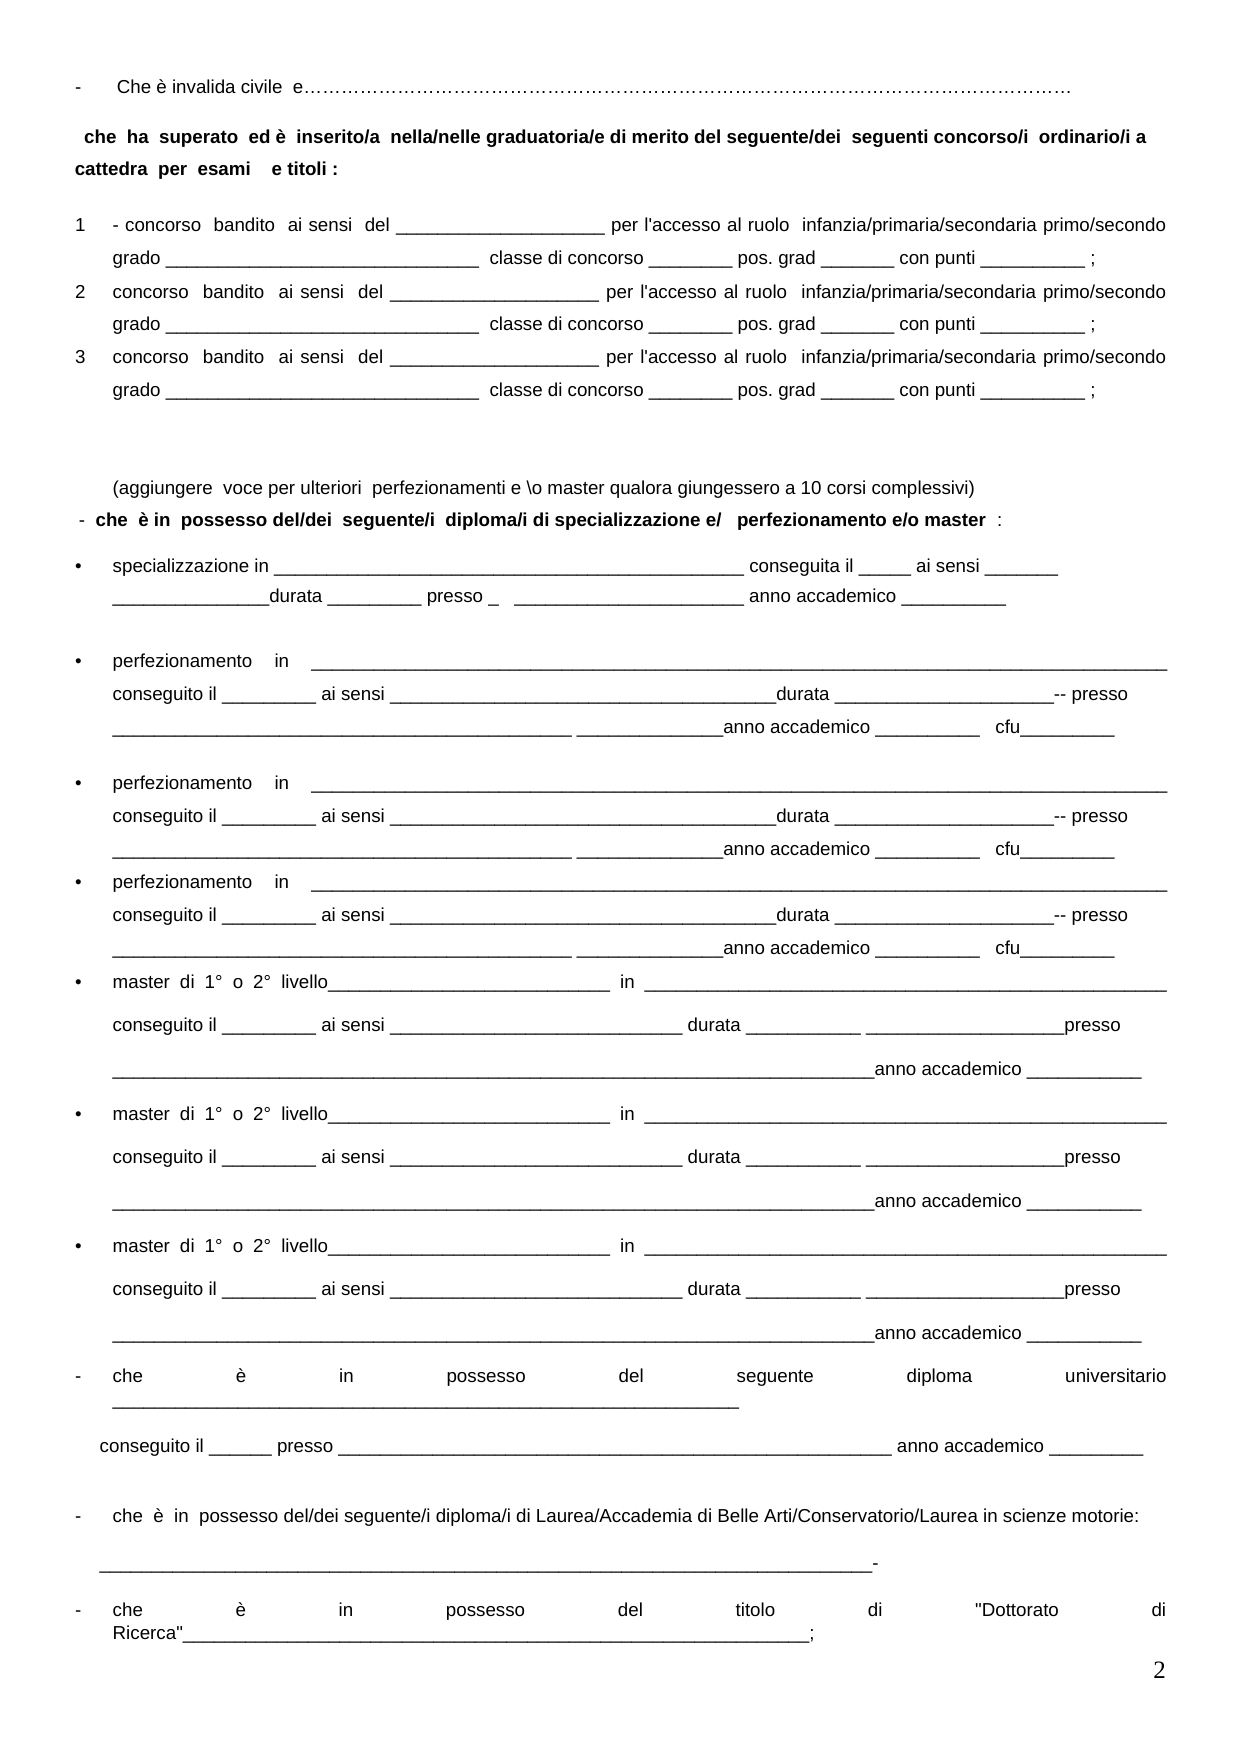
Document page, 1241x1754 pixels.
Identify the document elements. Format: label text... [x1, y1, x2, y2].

text _________________________________________________________________________anno accademico ___________ [112, 1190, 1167, 1212]
list concorso bandito ai sensi del ____________________ per l'accesso al ruolo infanzia/primaria/secondaria primo/secondo grado ______________________________ classe di concorso ________ pos. grad _______ con punti __________ ; [75, 280, 1167, 335]
text __________________________________________________________________________- [73, 1552, 1167, 1573]
text che ha superato ed è inserito/a nella/nelle graduatoria/e di merito del seguente/dei seguenti concorso/i ordinario/i a cattedra per esami e titoli : [73, 126, 1172, 180]
text ____________________________________________ ______________anno accademico __________ cfu_________ [112, 937, 1167, 958]
text (aggiungere voce per ulteriori perfezionamenti e \o master qualora giungessero a 10 corsi complessivi) [112, 476, 1167, 498]
text _______________durata _________ presso _ ______________________ anno accademico __________ [112, 584, 1167, 606]
list concorso bandito ai sensi del ____________________ per l'accesso al ruolo infanzia/primaria/secondaria primo/secondo grado ______________________________ classe di concorso ________ pos. grad _______ con punti __________ ; [75, 346, 1167, 400]
text ____________________________________________ ______________anno accademico __________ cfu_________ [112, 837, 1167, 859]
list master di 1° o 2° livello___________________________ in __________________________________________________ conseguito il _________ ai sensi ____________________________ durata ___________ ___________________presso [75, 1235, 1167, 1300]
list master di 1° o 2° livello___________________________ in __________________________________________________ conseguito il _________ ai sensi ____________________________ durata ___________ ___________________presso [75, 971, 1167, 1036]
list che è in possesso del/dei seguente/i diploma/i di Laurea/Accademia di Belle Arti/Conservatorio/Laurea in scienze motorie: [75, 1505, 1167, 1527]
text _________________________________________________________________________anno accademico ___________ [112, 1322, 1167, 1344]
list perfezionamento in __________________________________________________________________________________ conseguito il _________ ai sensi _____________________________________durata _____________________-- presso [75, 650, 1167, 705]
list che è in possesso del titolo di "Dottorato di Ricerca"____________________________________________________________; [75, 1598, 1167, 1643]
text conseguito il ______ presso _____________________________________________________ anno accademico _________ [73, 1435, 1167, 1457]
list - concorso bandito ai sensi del ____________________ per l'accesso al ruolo infanzia/primaria/secondaria primo/secondo grado ______________________________ classe di concorso ________ pos. grad _______ con punti __________ ; [75, 214, 1167, 269]
text ____________________________________________ ______________anno accademico __________ cfu_________ [112, 716, 1167, 738]
text _________________________________________________________________________anno accademico ___________ [112, 1058, 1167, 1080]
list Che è invalida civile e…………………………………………………………………………………………………………… [75, 76, 1167, 97]
list che è in possesso del seguente diploma universitario ____________________________________________________________ [75, 1365, 1167, 1410]
list perfezionamento in __________________________________________________________________________________ conseguito il _________ ai sensi _____________________________________durata _____________________-- presso [75, 772, 1167, 826]
list master di 1° o 2° livello___________________________ in __________________________________________________ conseguito il _________ ai sensi ____________________________ durata ___________ ___________________presso [75, 1102, 1167, 1168]
text - che è in possesso del/dei seguente/i diploma/i di specializzazione e/ perfezionamento e/o master : [73, 508, 1172, 530]
list perfezionamento in __________________________________________________________________________________ conseguito il _________ ai sensi _____________________________________durata _____________________-- presso [75, 871, 1167, 926]
list specializzazione in _____________________________________________ conseguita il _____ ai sensi _______ [75, 555, 1167, 577]
